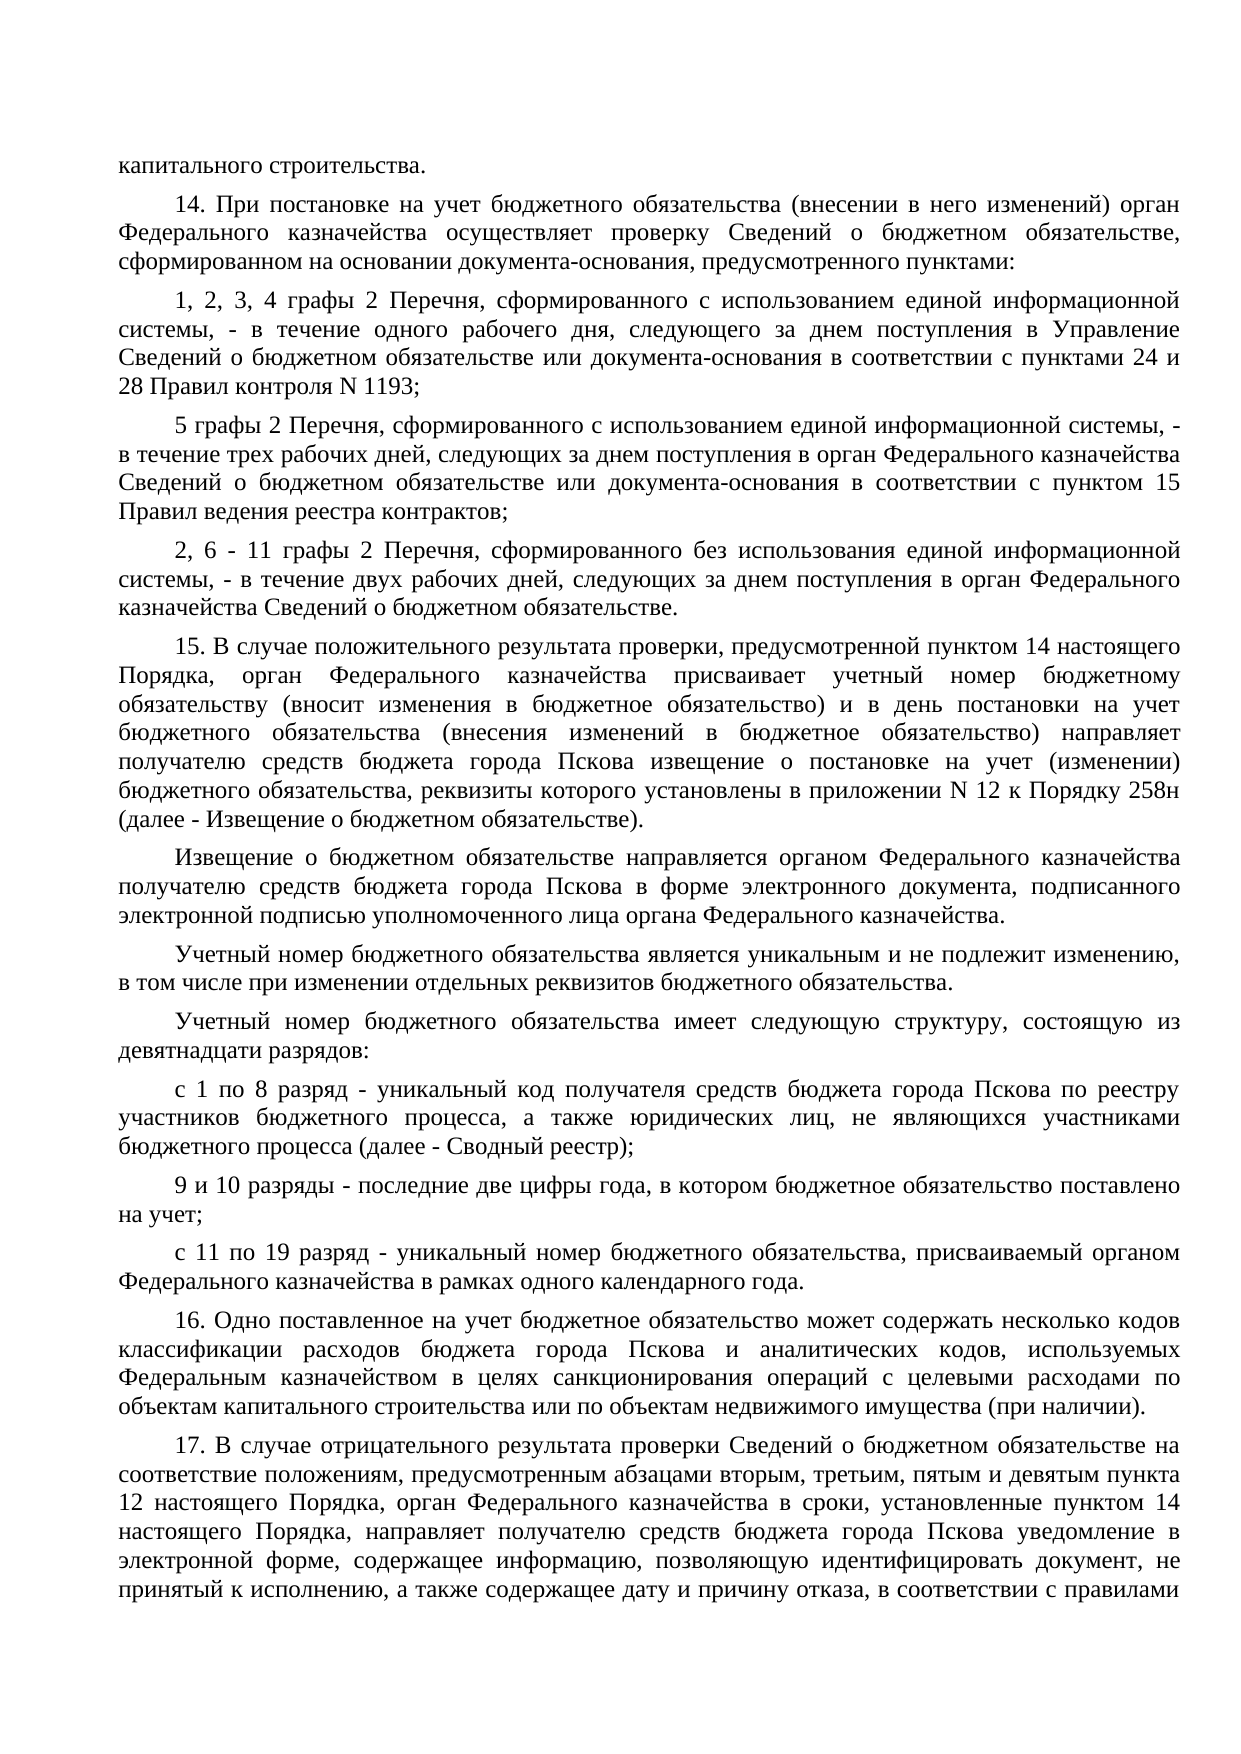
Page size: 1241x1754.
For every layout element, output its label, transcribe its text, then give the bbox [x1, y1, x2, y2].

text Учетный номер бюджетного обязательства имеет следующую структуру, состоящую из девятнадцати разрядов: [118, 1006, 1181, 1064]
text Извещение о бюджетном обязательстве направляется органом Федерального казначейства получателю средств бюджета города Пскова в форме электронного документа, подписанного электронной подписью уполномоченного лица органа Федерального казначейства. [118, 842, 1181, 929]
text с 1 по 8 разряд - уникальный код получателя средств бюджета города Пскова по реестру участников бюджетного процесса, а также юридических лиц, не являющихся участниками бюджетного процесса (далее - Сводный реестр); [118, 1074, 1181, 1160]
text 15. В случае положительного результата проверки, предусмотренной пунктом 14 настоящего Порядка, орган Федерального казначейства присваивает учетный номер бюджетному обязательству (вносит изменения в бюджетное обязательство) и в день постановки на учет бюджетного обязательства (внесения изменений в бюджетное обязательство) направляет получателю средств бюджета города Пскова извещение о постановке на учет (изменении) бюджетного обязательства, реквизиты которого установлены в приложении N 12 к Порядку 258н (далее - Извещение о бюджетном обязательстве). [118, 631, 1181, 832]
text 5 графы 2 Перечня, сформированного с использованием единой информационной системы, - в течение трех рабочих дней, следующих за днем поступления в орган Федерального казначейства Сведений о бюджетном обязательстве или документа-основания в соответствии с пунктом 15 Правил ведения реестра контрактов; [118, 410, 1181, 525]
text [118, 1430, 1181, 1602]
text 14. При постановке на учет бюджетного обязательства (внесении в него изменений) орган Федерального казначейства осуществляет проверку Сведений о бюджетном обязательстве, сформированном на основании документа-основания, предусмотренного пунктами: [118, 189, 1181, 275]
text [118, 150, 1181, 179]
text Учетный номер бюджетного обязательства является уникальным и не подлежит изменению, в том числе при изменении отдельных реквизитов бюджетного обязательства. [118, 939, 1181, 996]
text 2, 6 - 11 графы 2 Перечня, сформированного без использования единой информационной системы, - в течение двух рабочих дней, следующих за днем поступления в орган Федерального казначейства Сведений о бюджетном обязательстве. [118, 535, 1181, 621]
text 1, 2, 3, 4 графы 2 Перечня, сформированного с использованием единой информационной системы, - в течение одного рабочего дня, следующего за днем поступления в Управление Сведений о бюджетном обязательстве или документа-основания в соответствии с пунктами 24 и 28 Правил контроля N 1193; [118, 285, 1181, 400]
text с 11 по 19 разряд - уникальный номер бюджетного обязательства, присваиваемый органом Федерального казначейства в рамках одного календарного года. [118, 1237, 1181, 1295]
text 16. Одно поставленное на учет бюджетное обязательство может содержать несколько кодов классификации расходов бюджета города Пскова и аналитических кодов, используемых Федеральным казначейством в целях санкционирования операций с целевыми расходами по объектам капитального строительства или по объектам недвижимого имущества (при наличии). [118, 1305, 1181, 1420]
text 9 и 10 разряды - последние две цифры года, в котором бюджетное обязательство поставлено на учет; [118, 1170, 1181, 1227]
